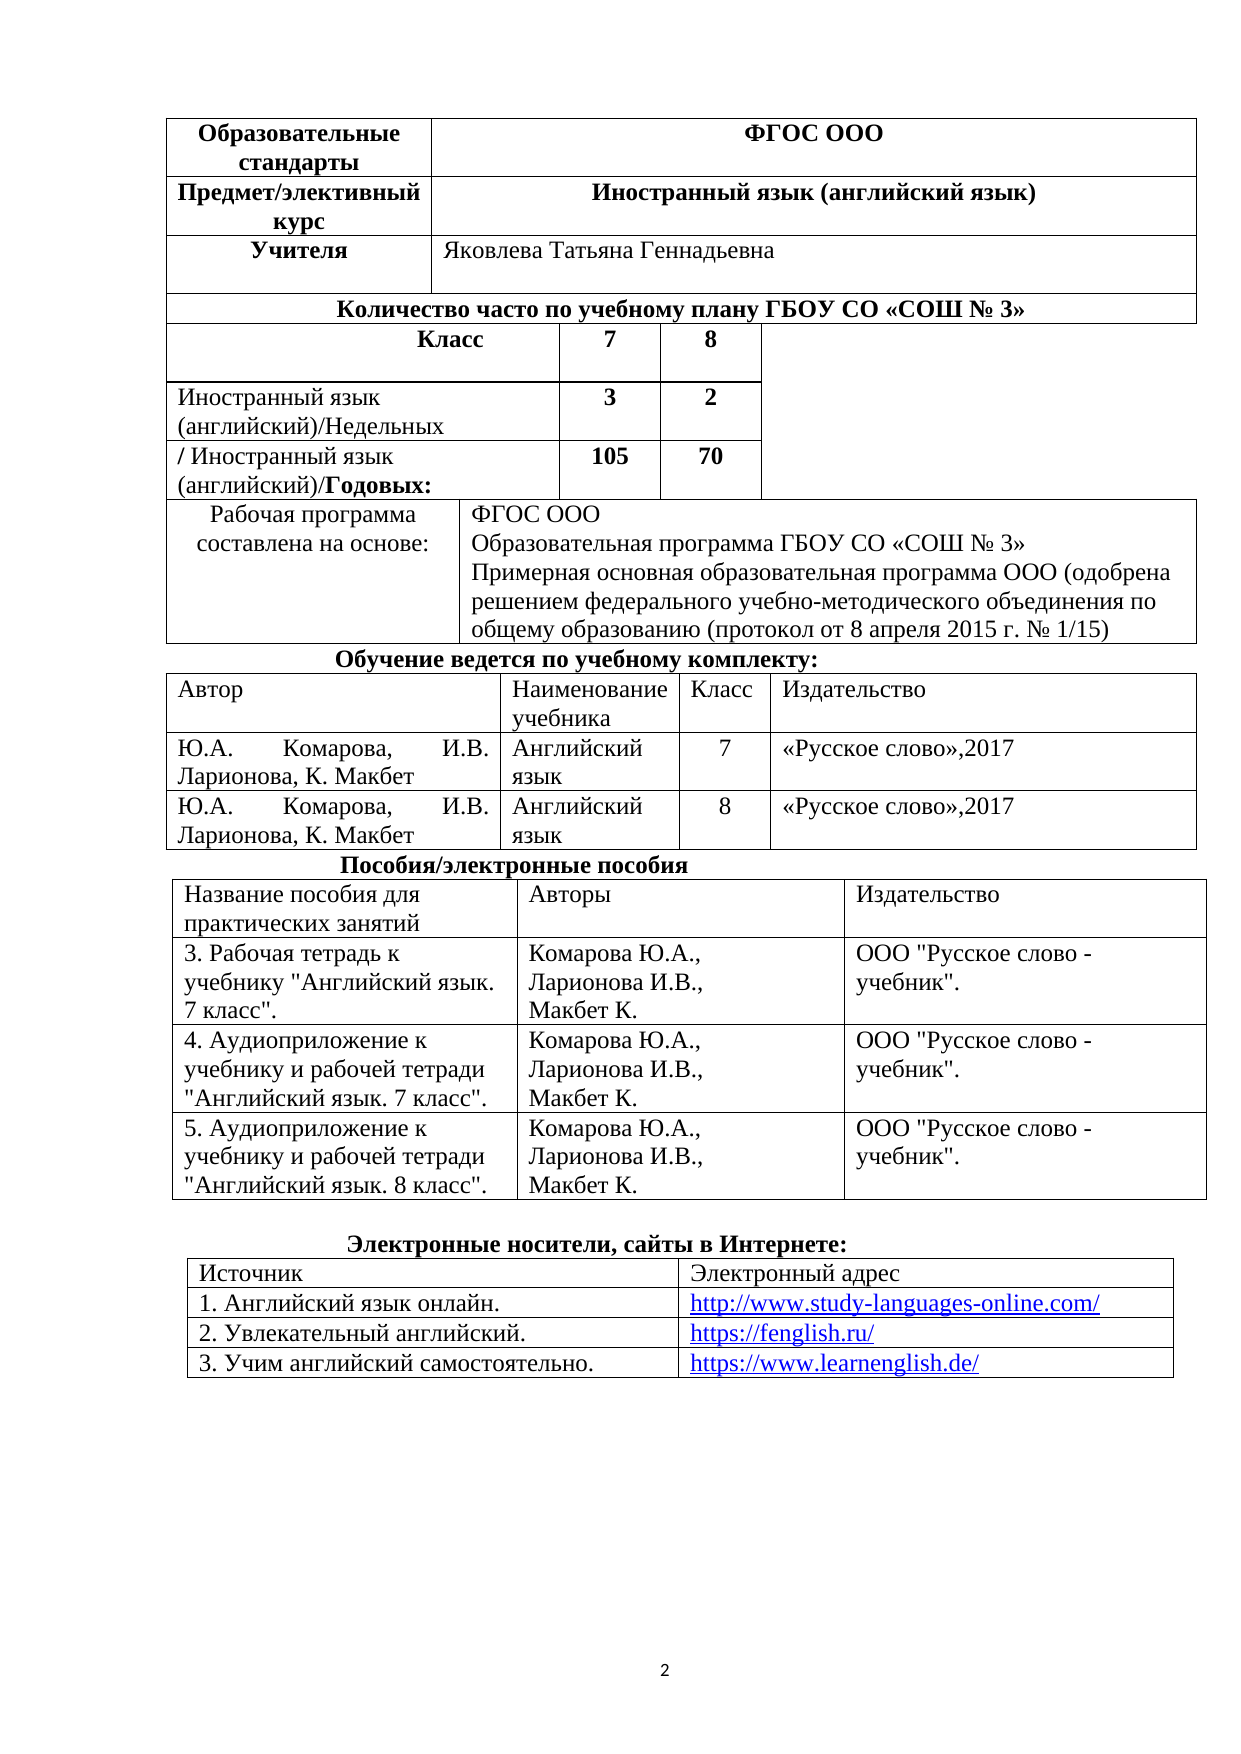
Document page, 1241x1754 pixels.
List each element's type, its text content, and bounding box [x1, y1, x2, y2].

table_cell 105 [560, 441, 660, 498]
table_cell 7 [560, 324, 660, 381]
table_header ФГОС ООО [432, 119, 1196, 176]
table_header Образовательные стандарты [167, 119, 431, 176]
table_header Издательство [845, 880, 1206, 937]
table_cell 3. Учим английский самостоятельно. [188, 1348, 678, 1377]
table_cell Ю.А. Комарова, И.В. Ларионова, К. Макбет [167, 733, 500, 790]
table_cell 3 [560, 383, 660, 440]
table_cell / Иностранный язык (английский)/Годовых: [167, 441, 559, 498]
table_cell Ю.А. Комарова, И.В. Ларионова, К. Макбет [167, 791, 500, 849]
table_cell Предмет/элективный курс [167, 177, 431, 234]
table_header Издательство [771, 674, 1196, 732]
text Пособия/электронные пособия [177, 850, 1152, 878]
table_cell Количество часто по учебному плану ГБОУ СО «СОШ № 3» [167, 294, 1196, 323]
table_cell «Русское слово»,2017 [771, 791, 1196, 849]
table_cell https://www.learnenglish.de/ [679, 1348, 1173, 1377]
table_cell ФГОС ООО Образовательная программа ГБОУ СО «СОШ № 3» Примерная основная образовательная программа ООО (одобрена решением федерального учебно-методического объединения по общему образованию (протокол от 8 апреля 2015 г. № 1/15) [460, 500, 1196, 643]
table_cell 8 [661, 324, 761, 381]
table_cell https://fenglish.ru/ [679, 1318, 1173, 1347]
text Обучение ведется по учебному комплекту: [177, 644, 1152, 673]
table_cell ООО "Русское слово - учебник". [845, 1113, 1206, 1199]
text Электронные носители, сайты в Интернете: [177, 1229, 1152, 1257]
table_header Наименование учебника [501, 674, 679, 732]
table_cell 1. Английский язык онлайн. [188, 1288, 678, 1317]
table_cell Рабочая программа составлена на основе: [167, 500, 459, 643]
table_cell 2. Увлекательный английский. [188, 1318, 678, 1347]
table_cell Комарова Ю.А., Ларионова И.В., Макбет К. [518, 1113, 844, 1199]
table_header Название пособия для практических занятий [173, 880, 517, 937]
table_cell http://www.study-languages-online.com/ [679, 1288, 1173, 1317]
table_cell 5. Аудиоприложение к учебнику и рабочей тетради "Английский язык. 8 класс". [173, 1113, 517, 1199]
table_cell Иностранный язык (английский)/Недельных [167, 383, 559, 440]
table_cell ООО "Русское слово - учебник". [845, 938, 1206, 1024]
table_cell 8 [680, 791, 770, 849]
table_header Электронный адрес [679, 1259, 1173, 1287]
table_cell 7 [680, 733, 770, 790]
table_cell Учителя [167, 236, 431, 293]
table_cell Класс [167, 324, 559, 381]
table_cell «Русское слово»,2017 [771, 733, 1196, 790]
table_header Автор [167, 674, 500, 732]
table_cell 3. Рабочая тетрадь к учебнику "Английский язык. 7 класс". [173, 938, 517, 1024]
table_header Источник [188, 1259, 678, 1287]
table_cell 2 [661, 383, 761, 440]
table_cell Английский язык [501, 733, 679, 790]
table_cell ООО "Русское слово - учебник". [845, 1025, 1206, 1112]
table_cell Яковлева Татьяна Геннадьевна [432, 236, 1196, 293]
table_cell 4. Аудиоприложение к учебнику и рабочей тетради "Английский язык. 7 класс". [173, 1025, 517, 1112]
table_cell Комарова Ю.А., Ларионова И.В., Макбет К. [518, 938, 844, 1024]
table_cell Иностранный язык (английский язык) [432, 177, 1196, 234]
table_header Авторы [518, 880, 844, 937]
table_cell Комарова Ю.А., Ларионова И.В., Макбет К. [518, 1025, 844, 1112]
table_cell 70 [661, 441, 761, 498]
table_header Класс [680, 674, 770, 732]
table_cell Английский язык [501, 791, 679, 849]
